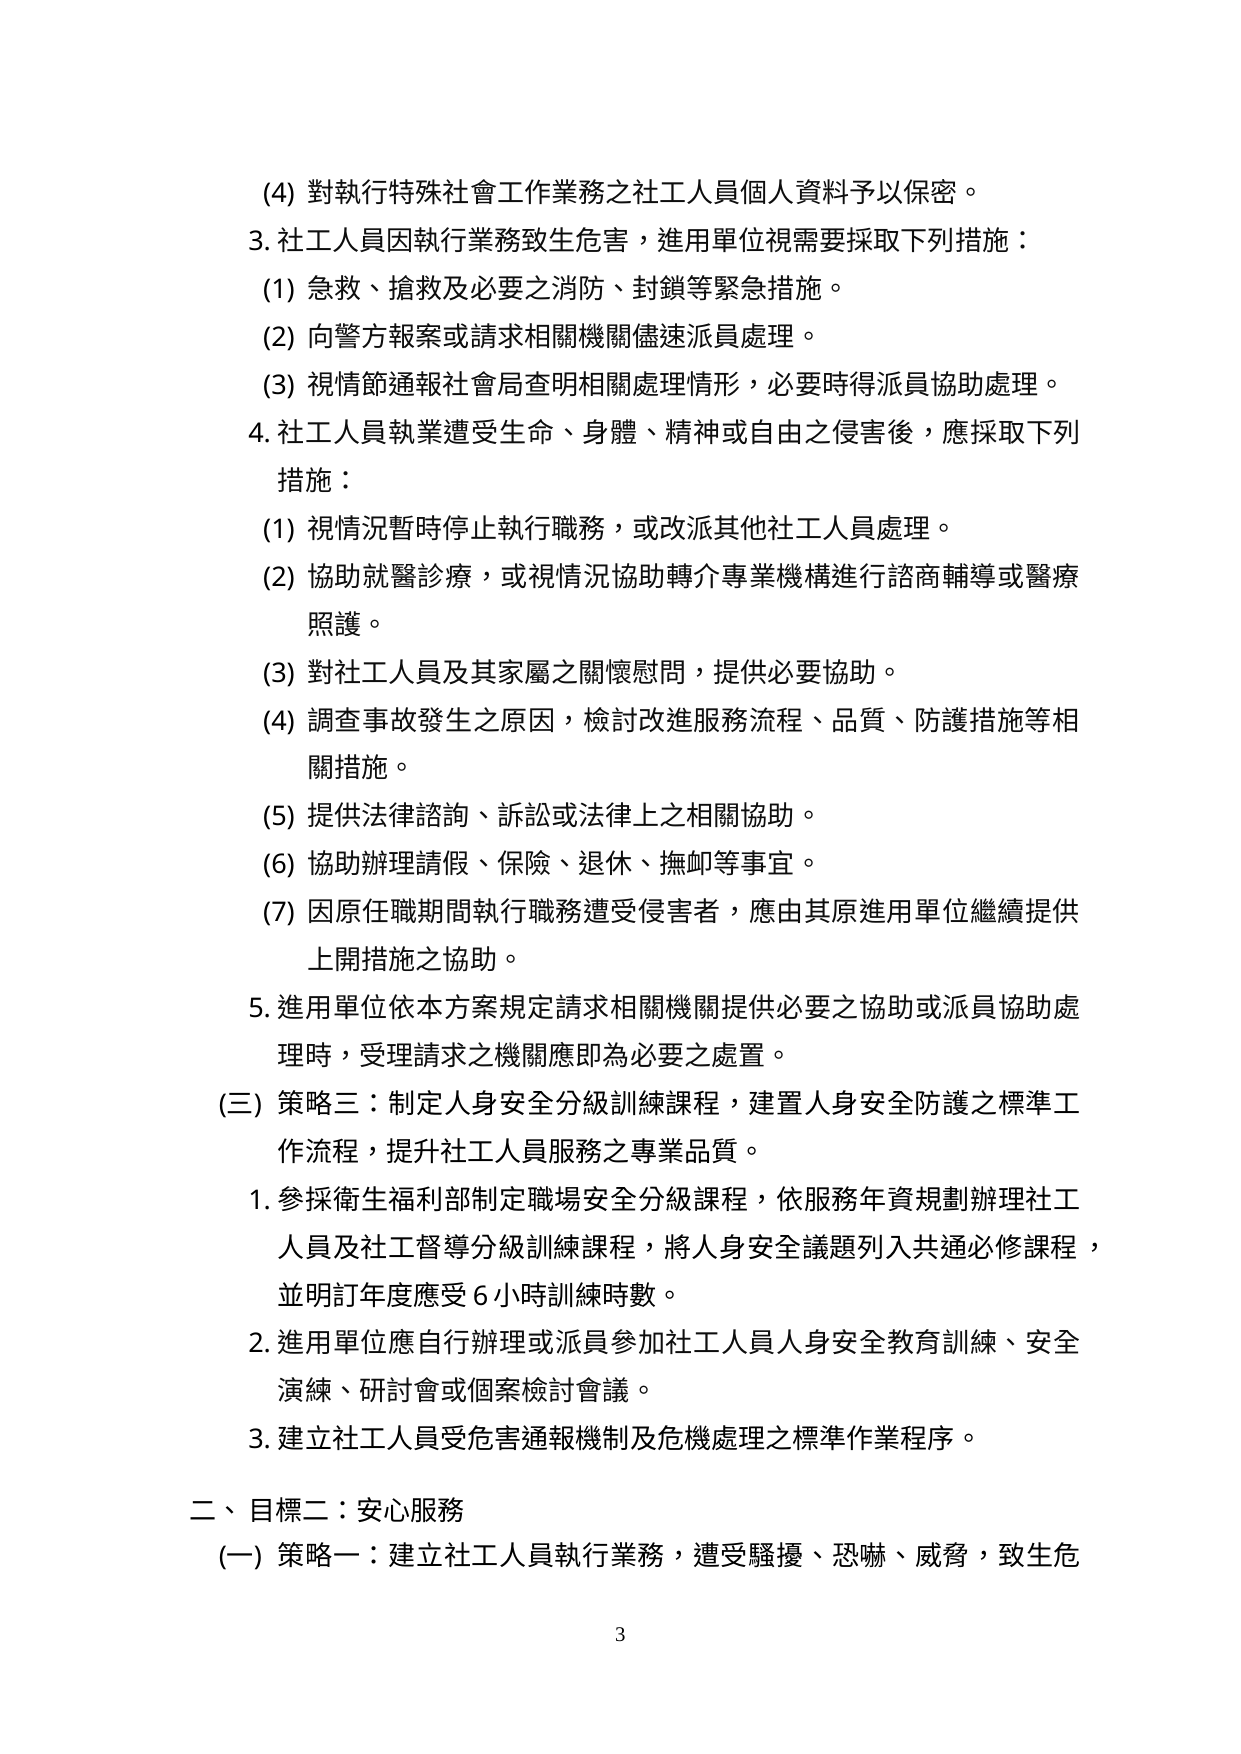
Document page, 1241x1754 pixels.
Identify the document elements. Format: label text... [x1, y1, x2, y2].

list 社工人員執業遭受生命、身體、精神或自由之侵害後，應採取下列措施： [248, 404, 1081, 500]
list 向警方報案或請求相關機關儘速派員處理。 [263, 308, 1081, 356]
list 參採衛生福利部制定職場安全分級課程，依服務年資規劃辦理社工人員及社工督導分級訓練課程，將人身安全議題列入共通必修課程，並明訂年度應受6小時訓練時數。 [248, 1171, 1081, 1314]
list 建立社工人員受危害通報機制及危機處理之標準作業程序。 [248, 1410, 1081, 1458]
list 視情節通報社會局查明相關處理情形，必要時得派員協助處理。 [263, 356, 1081, 404]
list 策略三：制定人身安全分級訓練課程，建置人身安全防護之標準工作流程，提升社工人員服務之專業品質。 [218, 1075, 1081, 1171]
list 進用單位應自行辦理或派員參加社工人員人身安全教育訓練、安全演練、研討會或個案檢討會議。 [248, 1314, 1081, 1410]
list 協助就醫診療，或視情況協助轉介專業機構進行諮商輔導或醫療照護。 [263, 548, 1081, 644]
list 提供法律諮詢、訴訟或法律上之相關協助。 [263, 787, 1081, 835]
list 調查事故發生之原因，檢討改進服務流程、品質、防護措施等相關措施。 [263, 692, 1081, 787]
list 對執行特殊社會工作業務之社工人員個人資料予以保密。 [263, 164, 1081, 212]
list 對社工人員及其家屬之關懷慰問，提供必要協助。 [263, 644, 1081, 692]
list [218, 1529, 1081, 1575]
list 協助辦理請假、保險、退休、撫卹等事宜。 [263, 835, 1081, 883]
list 急救、搶救及必要之消防、封鎖等緊急措施。 [263, 260, 1081, 308]
list 目標二：安心服務 [189, 1483, 1081, 1529]
list 因原任職期間執行職務遭受侵害者，應由其原進用單位繼續提供上開措施之協助。 [263, 883, 1081, 979]
list 視情況暫時停止執行職務，或改派其他社工人員處理。 [263, 500, 1081, 548]
list 社工人員因執行業務致生危害，進用單位視需要採取下列措施： [248, 212, 1081, 260]
list 進用單位依本方案規定請求相關機關提供必要之協助或派員協助處理時，受理請求之機關應即為必要之處置。 [248, 979, 1081, 1075]
